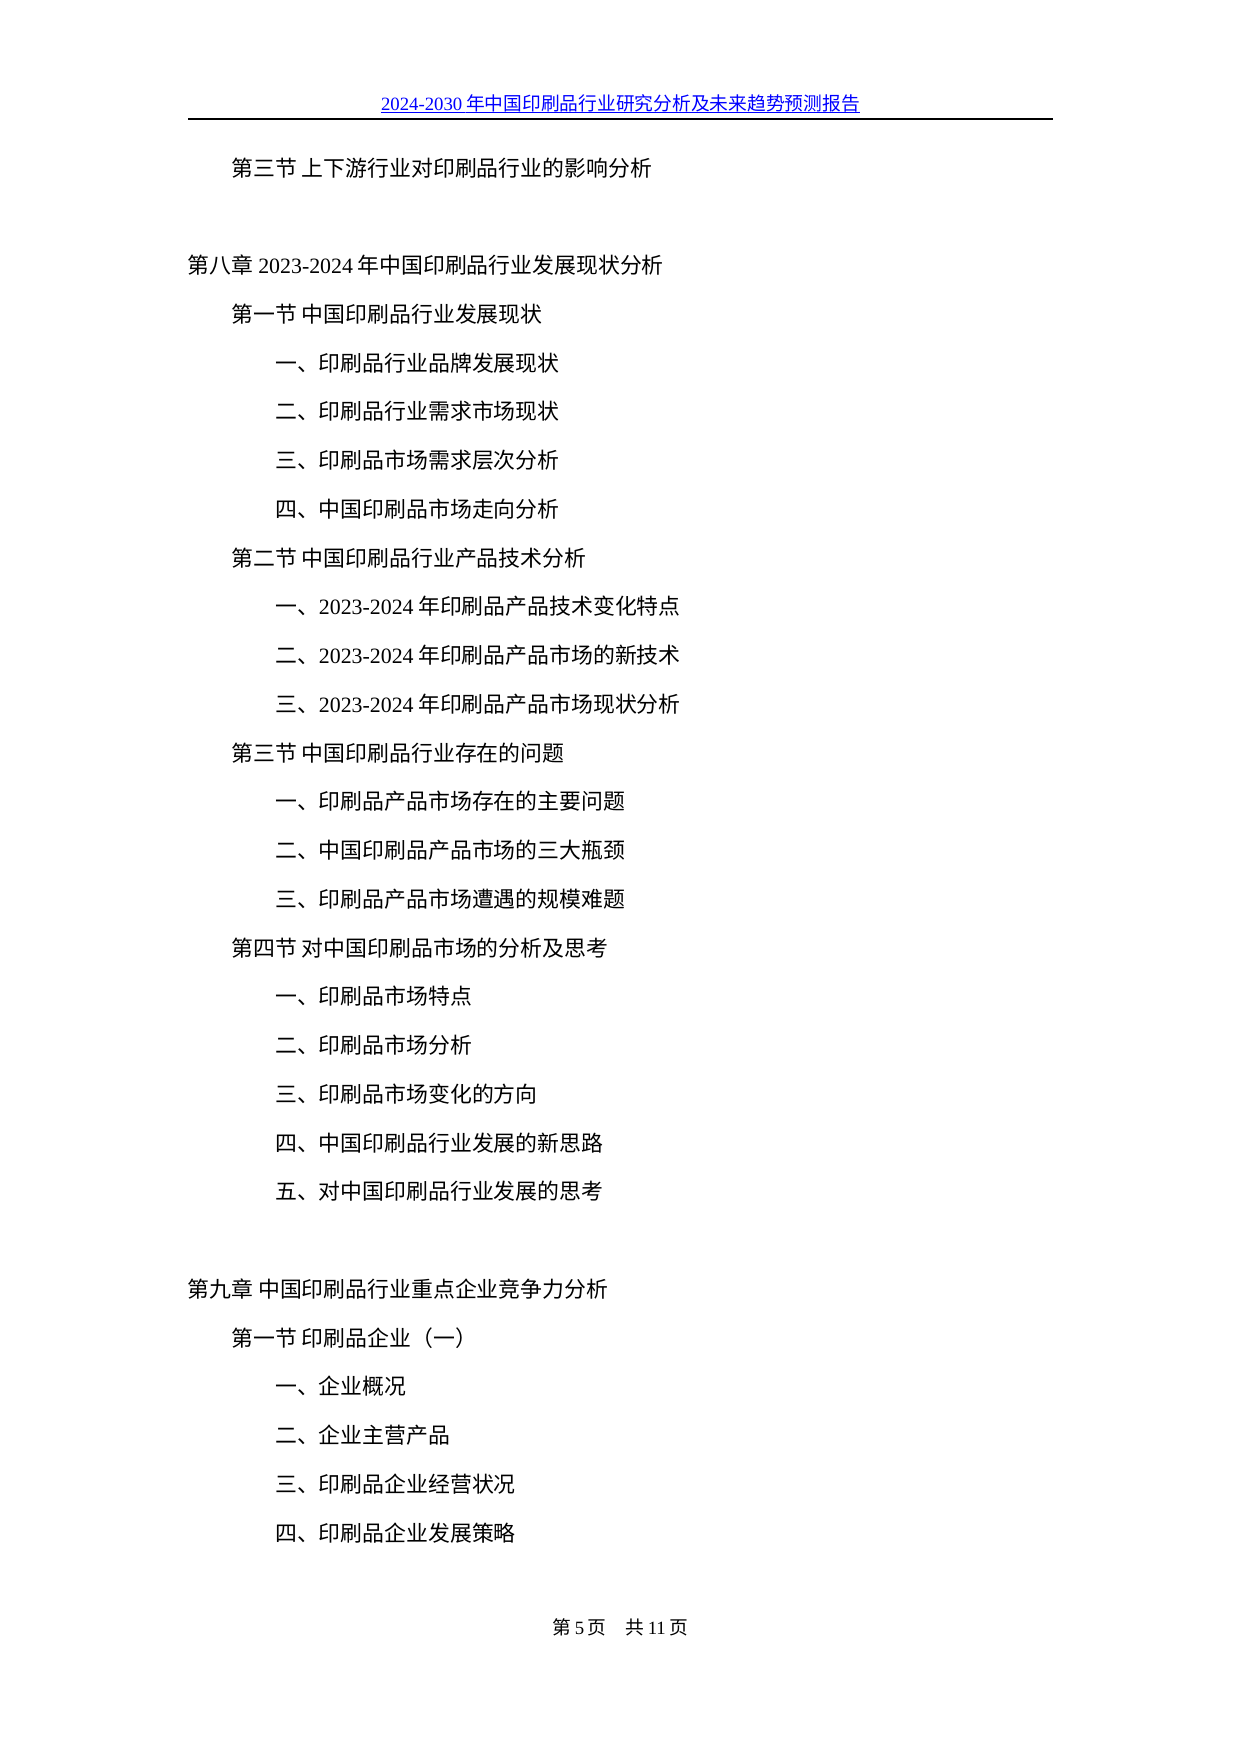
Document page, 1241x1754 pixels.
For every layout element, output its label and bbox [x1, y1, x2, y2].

text [187, 150, 1053, 1548]
